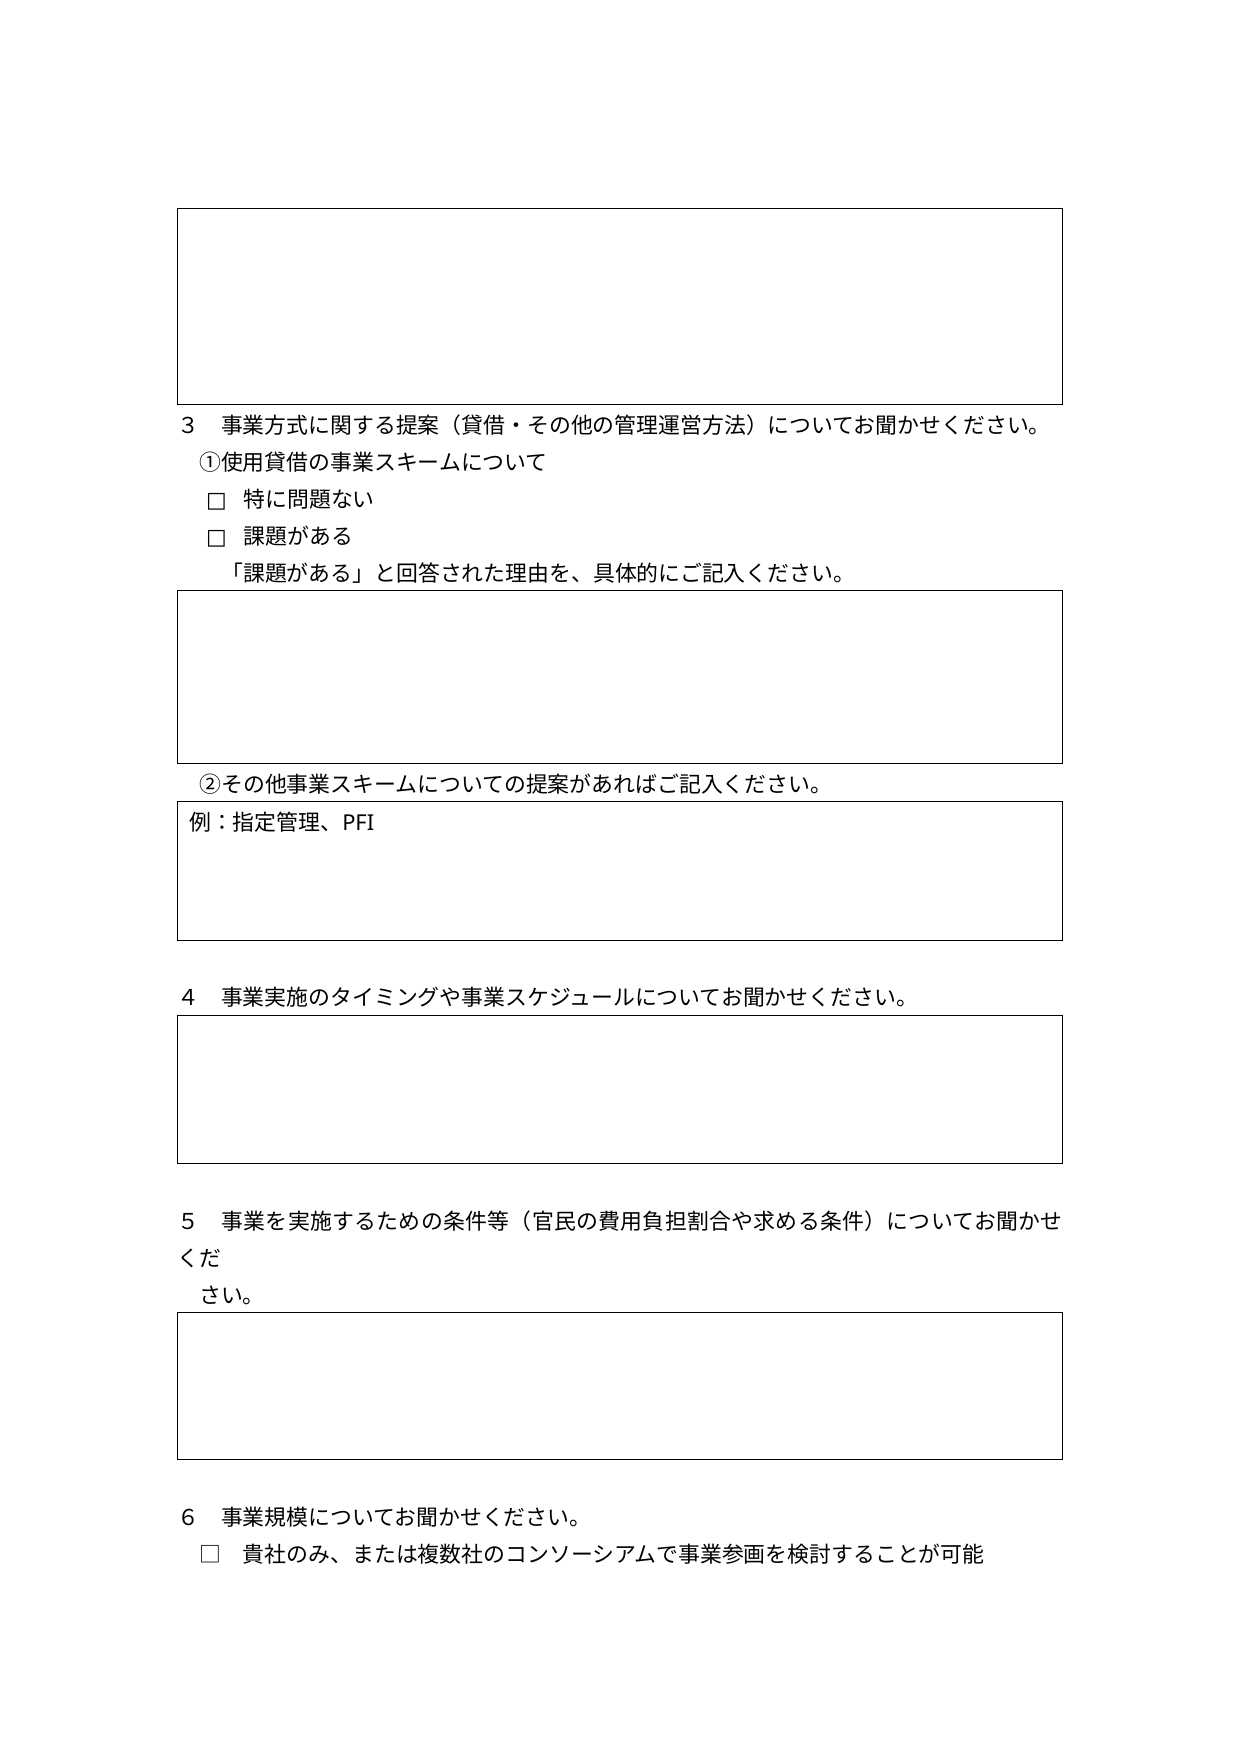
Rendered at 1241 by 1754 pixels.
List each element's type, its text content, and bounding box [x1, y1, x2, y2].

text ３ 事業方式に関する提案（貸借・その他の管理運営方法）についてお聞かせください。 [177, 405, 1063, 442]
list ②その他事業スキームについての提案があればご記入ください。 [177, 764, 1063, 801]
list 特に問題ない [206, 479, 1063, 516]
list 「課題がある」と回答された理由を、具体的にご記入ください。 [177, 553, 1063, 590]
table_header [178, 1313, 1062, 1459]
text さい。 [177, 1275, 1063, 1312]
table_header 例：指定管理、PFI [178, 802, 1062, 940]
table_header [178, 209, 1062, 404]
list 課題がある [206, 516, 1063, 553]
text ４ 事業実施のタイミングや事業スケジュールについてお聞かせください。 [177, 978, 1063, 1015]
table_header [178, 591, 1062, 763]
table_header [178, 1016, 1062, 1163]
text □ 貴社のみ、または複数社のコンソーシアムで事業参画を検討することが可能 [177, 1534, 1063, 1571]
text ６ 事業規模についてお聞かせください。 [177, 1497, 1063, 1534]
text ①使用貸借の事業スキームについて [177, 442, 1063, 479]
text ５ 事業を実施するための条件等（官民の費用負担割合や求める条件）についてお聞かせくだ [177, 1201, 1063, 1275]
